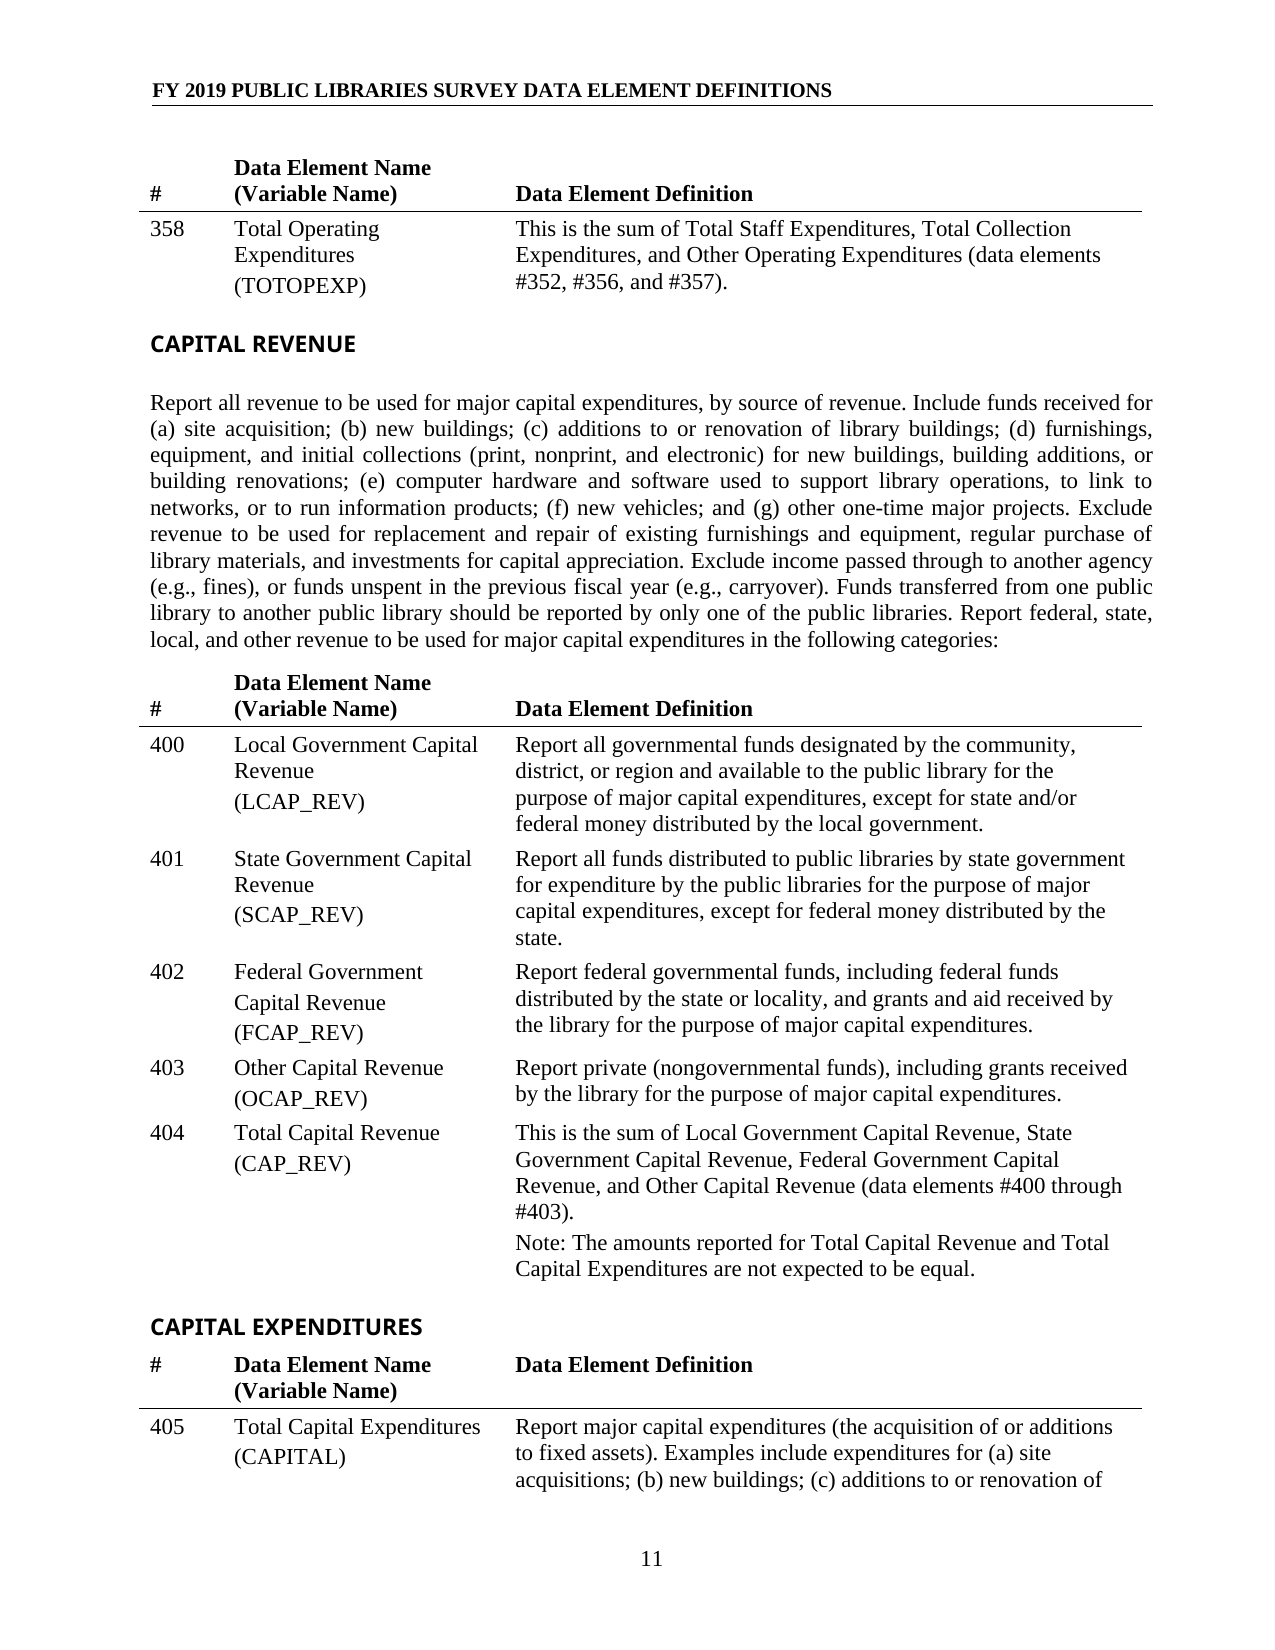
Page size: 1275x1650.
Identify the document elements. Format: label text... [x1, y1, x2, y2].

table_cell Total Capital Expenditures (CAPITAL) [223, 1409, 504, 1492]
table_cell Federal Government Capital Revenue (FCAP_REV) [223, 954, 504, 1050]
table_cell 401 [139, 840, 223, 954]
table_header # [139, 150, 223, 211]
table_header # [139, 665, 223, 726]
table_cell 358 [139, 212, 223, 303]
table_cell Total Operating Expenditures (TOTOPEXP) [223, 212, 504, 303]
table_cell State Government Capital Revenue (SCAP_REV) [223, 840, 504, 954]
table_header Data Element Name (Variable Name) [223, 150, 504, 211]
table_header # [139, 1347, 223, 1408]
table_cell Report private (nongovernmental funds), including grants received by the library for the purpose of major capital expenditures. [504, 1050, 1142, 1115]
table_cell This is the sum of Local Government Capital Revenue, State Government Capital Revenue, Federal Government Capital Revenue, and Other Capital Revenue (data elements #400 through #403). Note: The amounts reported for Total Capital Revenue and Total Capital Expenditures are not expected to be equal. [504, 1115, 1142, 1286]
table_cell Report all governmental funds designated by the community, district, or region and available to the public library for the purpose of major capital expenditures, except for state and/or federal money distributed by the local government. [504, 727, 1142, 840]
table_header Data Element Name (Variable Name) [223, 665, 504, 726]
subtitle CAPITAL EXPENDITURES [150, 1311, 1153, 1342]
table_cell 400 [139, 727, 223, 840]
table_cell 402 [139, 954, 223, 1050]
table_cell This is the sum of Total Staff Expenditures, Total Collection Expenditures, and Other Operating Expenditures (data elements #352, #356, and #357). [504, 212, 1142, 303]
table_cell Report all funds distributed to public libraries by state government for expenditure by the public libraries for the purpose of major capital expenditures, except for federal money distributed by the state. [504, 840, 1142, 954]
table_header Data Element Definition [504, 1347, 1142, 1408]
table_cell Local Government Capital Revenue (LCAP_REV) [223, 727, 504, 840]
table_cell 404 [139, 1115, 223, 1286]
table_cell 403 [139, 1050, 223, 1115]
subtitle CAPITAL REVENUE [150, 328, 1153, 359]
table_cell Other Capital Revenue (OCAP_REV) [223, 1050, 504, 1115]
table_cell Total Capital Revenue (CAP_REV) [223, 1115, 504, 1286]
text Report all revenue to be used for major capital expenditures, by source of revenue. Include funds received for (a) site acquisition; (b) new buildings; (c) additions to or renovation of library buildings; (d) furnishings, equipment, and initial collections (print, nonprint, and electronic) for new buildings, building additions, or building renovations; (e) computer hardware and software used to support library operations, to link to networks, or to run information products; (f) new vehicles; and (g) other one-time major projects. Exclude revenue to be used for replacement and repair of existing furnishings and equipment, regular purchase of library materials, and investments for capital appreciation. Exclude income passed through to another agency (e.g., fines), or funds unspent in the previous fiscal year (e.g., carryover). Funds transferred from one public library to another public library should be reported by only one of the public libraries. Report federal, state, local, and other revenue to be used for major capital expenditures in the following categories: [150, 388, 1153, 652]
table_cell 405 [139, 1409, 223, 1492]
table_cell Report federal governmental funds, including federal funds distributed by the state or locality, and grants and aid received by the library for the purpose of major capital expenditures. [504, 954, 1142, 1050]
table_header Data Element Name (Variable Name) [223, 1347, 504, 1408]
table_header Data Element Definition [504, 665, 1142, 726]
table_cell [504, 1409, 1142, 1492]
table_header Data Element Definition [504, 150, 1142, 211]
